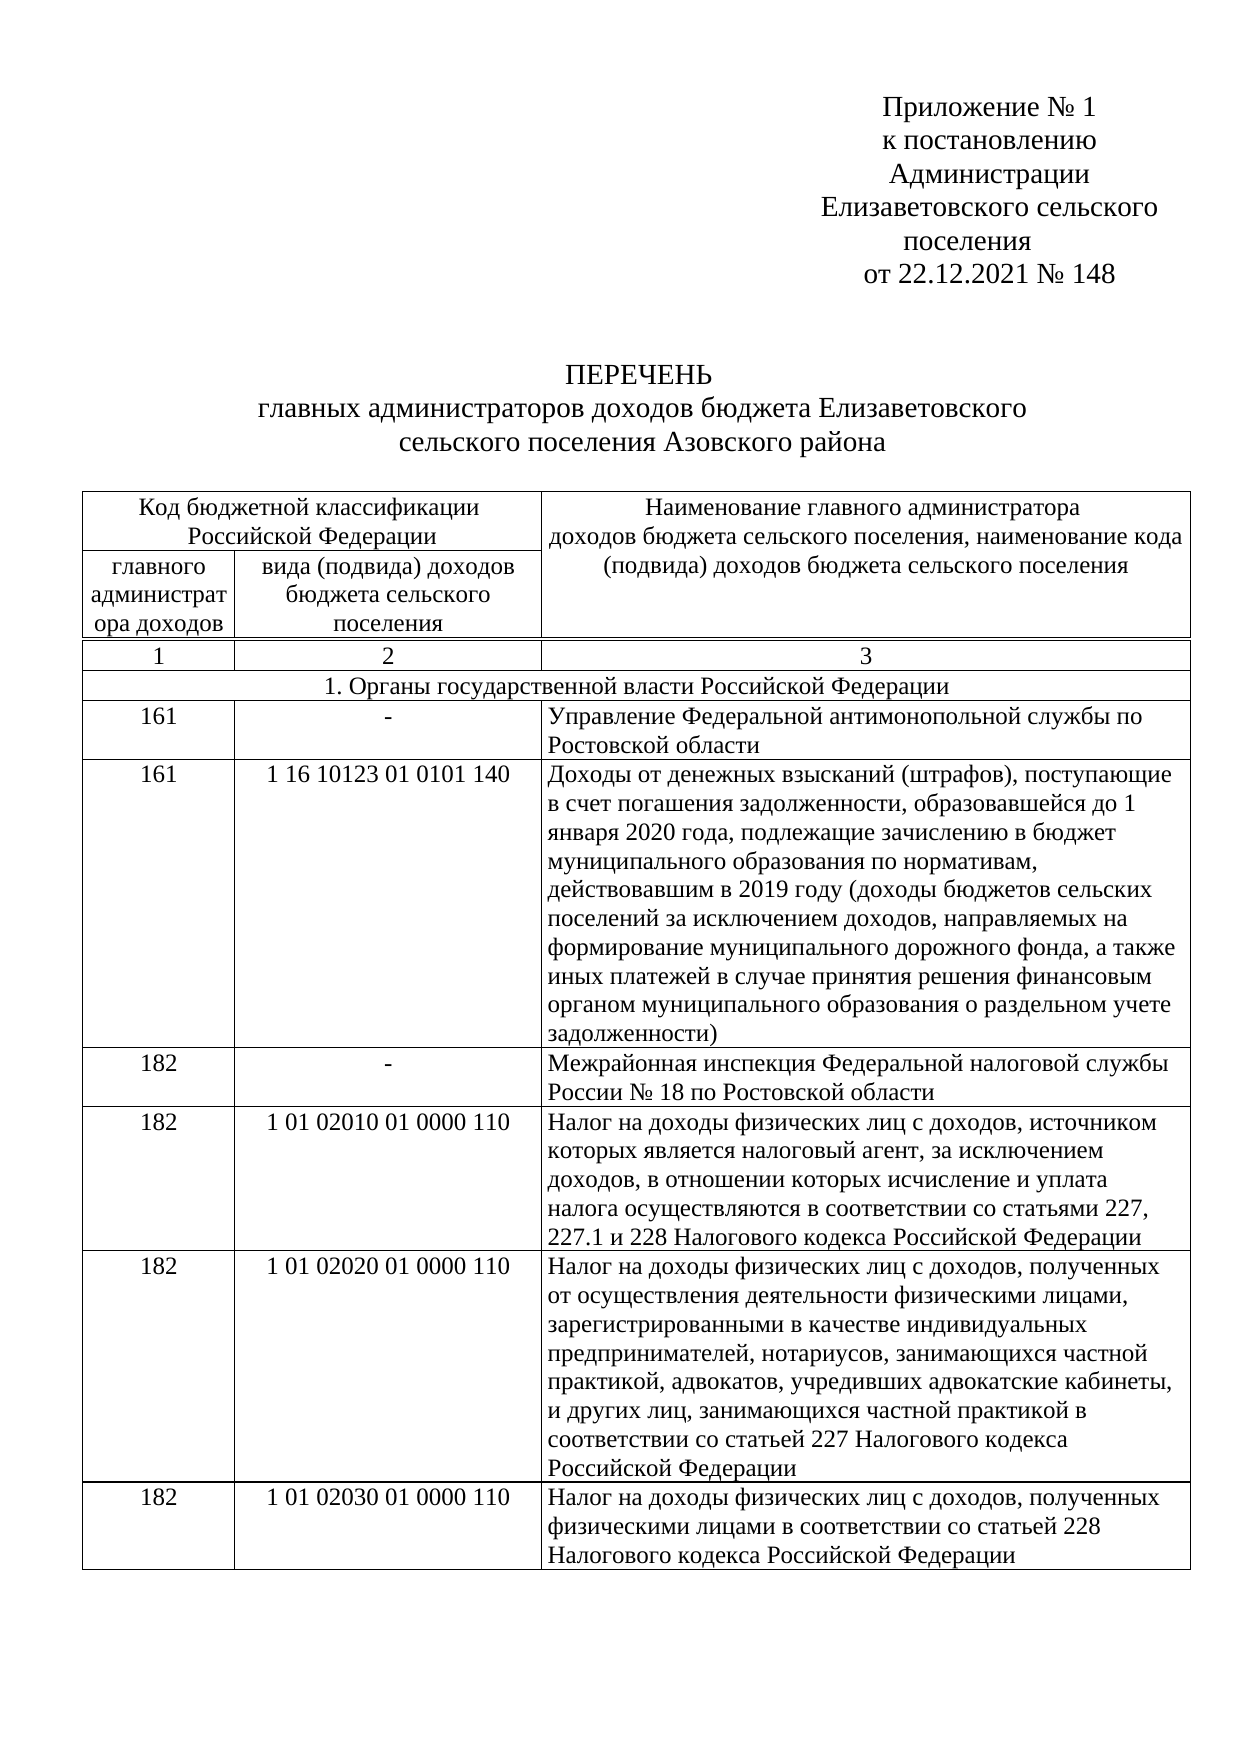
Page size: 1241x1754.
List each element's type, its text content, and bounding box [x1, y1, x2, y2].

table_cell 161 [83, 701, 234, 758]
text сельского поселения Азовского района [89, 424, 1196, 458]
table_cell 1. Органы государственной власти Российской Федерации [83, 671, 1190, 700]
table_header 3 [542, 641, 1190, 670]
table_cell Налог на доходы физических лиц с доходов, источником которых является налоговый агент, за исключением доходов, в отношении которых исчисление и уплата налога осуществляются в соответствии со статьями 227, 227.1 и 228 Налогового кодекса Российской Федерации [542, 1107, 1190, 1250]
text к постановлению [738, 122, 1196, 156]
table_header 1 [83, 641, 234, 670]
text Елизаветовского сельского поселения [738, 189, 1196, 256]
table_cell 1 01 02020 01 0000 110 [235, 1251, 541, 1481]
table_cell главного администратора доходов [83, 551, 234, 637]
table_cell Налог на доходы физических лиц с доходов, полученных физическими лицами в соответствии со статьей 228 Налогового кодекса Российской Федерации [542, 1483, 1190, 1569]
table_cell 1 01 02030 01 0000 110 [235, 1483, 541, 1569]
table_cell 182 [83, 1107, 234, 1250]
text ПЕРЕЧЕНЬ главных администраторов доходов бюджета Елизаветовского [89, 357, 1196, 424]
table_cell 182 [83, 1251, 234, 1481]
table_cell 1 01 02010 01 0000 110 [235, 1107, 541, 1250]
table_cell Межрайонная инспекция Федеральной налоговой службы России № 18 по Ростовской области [542, 1048, 1190, 1106]
text Администрации [738, 156, 1196, 189]
table_cell - [235, 1048, 541, 1106]
text от 22.12.2021 № 148 [738, 256, 1196, 290]
table_header 2 [235, 641, 541, 670]
table_cell 161 [83, 760, 234, 1047]
table_cell вида (подвида) доходов бюджета сельского поселения [235, 551, 541, 637]
table_cell Доходы от денежных взысканий (штрафов), поступающие в счет погашения задолженности, образовавшейся до 1 января 2020 года, подлежащие зачислению в бюджет муниципального образования по нормативам, действовавшим в 2019 году (доходы бюджетов сельских поселений за исключением доходов, направляемых на формирование муниципального дорожного фонда, а также иных платежей в случае принятия решения финансовым органом муниципального образования о раздельном учете задолженности) [542, 760, 1190, 1047]
table_cell Управление Федеральной антимонопольной службы по Ростовской области [542, 701, 1190, 758]
table_cell 1 16 10123 01 0101 140 [235, 760, 541, 1047]
table_cell Налог на доходы физических лиц с доходов, полученных от осуществления деятельности физическими лицами, зарегистрированными в качестве индивидуальных предпринимателей, нотариусов, занимающихся частной практикой, адвокатов, учредивших адвокатские кабинеты, и других лиц, занимающихся частной практикой в соответствии со статьей 227 Налогового кодекса Российской Федерации [542, 1251, 1190, 1481]
text Приложение № 1 [738, 89, 1196, 122]
table_cell 182 [83, 1483, 234, 1569]
table_cell 182 [83, 1048, 234, 1106]
table_cell - [235, 701, 541, 758]
table_header Наименование главного администратора доходов бюджета сельского поселения, наименование кода (подвида) доходов бюджета сельского поселения [542, 492, 1190, 637]
table_header Код бюджетной классификации Российской Федерации [83, 492, 541, 550]
